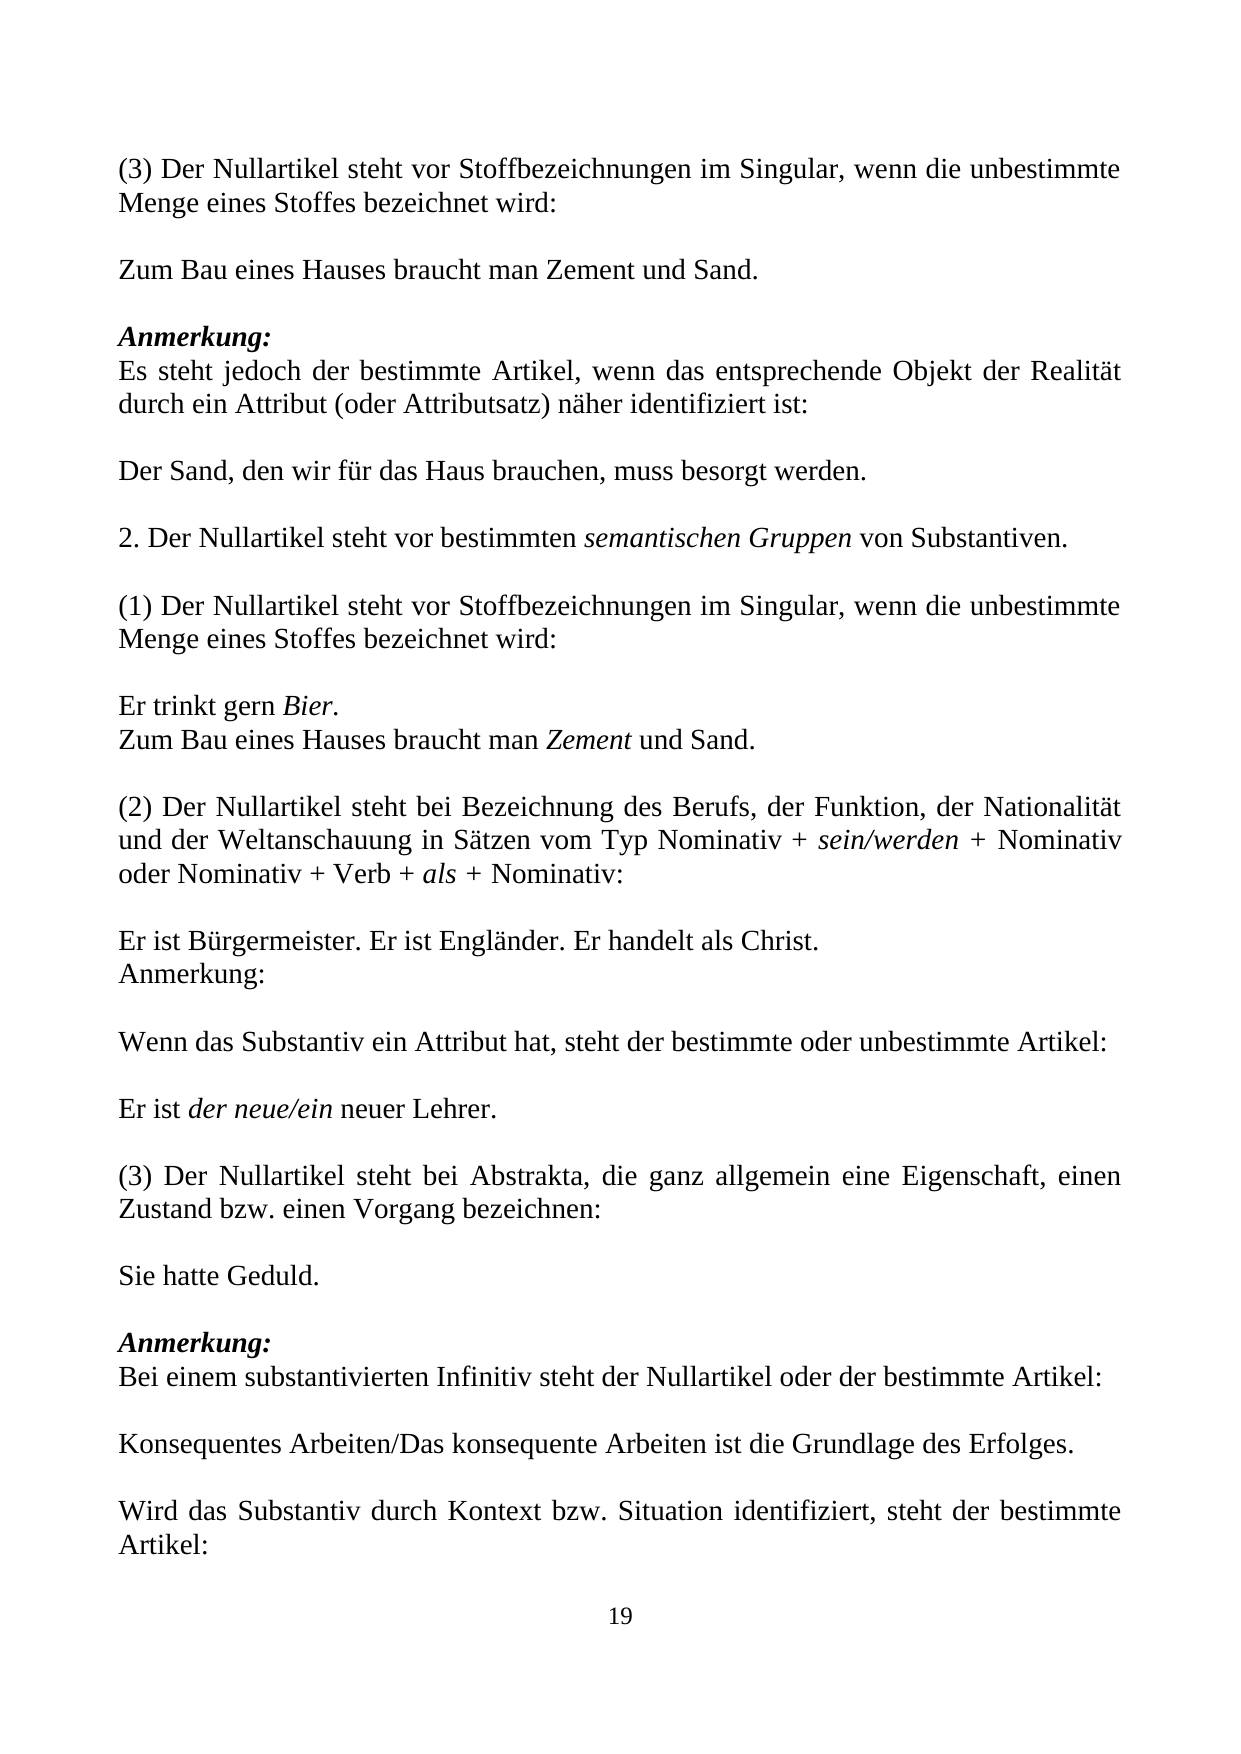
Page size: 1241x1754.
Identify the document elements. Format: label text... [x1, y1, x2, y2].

text Er trinkt gern Bier. [118, 688, 1122, 722]
text Es steht jedoch der bestimmte Artikel, wenn das entsprechende Objekt der Realität durch ein Attribut (oder Attributsatz) näher identifiziert ist: [118, 353, 1122, 420]
text Zum Bau eines Hauses braucht man Zement und Sand. [118, 722, 1122, 755]
text Er ist Bürgermeister. Er ist Engländer. Er handelt als Christ. [118, 923, 1122, 957]
text Er ist der neue/ein neuer Lehrer. [118, 1091, 1122, 1124]
text (3) Der Nullartikel steht bei Abstrakta, die ganz allgemein eine Eigenschaft, einen Zustand bzw. einen Vorgang bezeichnen: [118, 1158, 1122, 1225]
text Der Sand, den wir für das Haus brauchen, muss besorgt werden. [118, 453, 1122, 487]
text (3) Der Nullartikel steht vor Stoffbezeichnungen im Singular, wenn die unbestimmte Menge eines Stoffes bezeichnet wird: [118, 152, 1122, 219]
text Wird das Substantiv durch Kontext bzw. Situation identifiziert, steht der bestimmte Artikel: [118, 1493, 1122, 1560]
text Anmerkung: [118, 319, 1122, 353]
text (2) Der Nullartikel steht bei Bezeichnung des Berufs, der Funktion, der Nationalität und der Weltanschauung in Sätzen vom Typ Nominativ + sein/werden + Nominativ oder Nominativ + Verb + als + Nominativ: [118, 789, 1122, 889]
text Anmerkung: [118, 957, 1122, 990]
text Konsequentes Arbeiten/Das konsequente Arbeiten ist die Grundlage des Erfolges. [118, 1426, 1122, 1460]
text (1) Der Nullartikel steht vor Stoffbezeichnungen im Singular, wenn die unbestimmte Menge eines Stoffes bezeichnet wird: [118, 588, 1122, 655]
text 2. Der Nullartikel steht vor bestimmten semantischen Gruppen von Substantiven. [118, 521, 1122, 554]
text Anmerkung: [118, 1326, 1122, 1359]
text Zum Bau eines Hauses braucht man Zement und Sand. [118, 252, 1122, 286]
text Sie hatte Geduld. [118, 1258, 1122, 1292]
text Bei einem substantivierten Infinitiv steht der Nullartikel oder der bestimmte Artikel: [118, 1359, 1122, 1393]
text Wenn das Substantiv ein Attribut hat, steht der bestimmte oder unbestimmte Artikel: [118, 1024, 1122, 1057]
